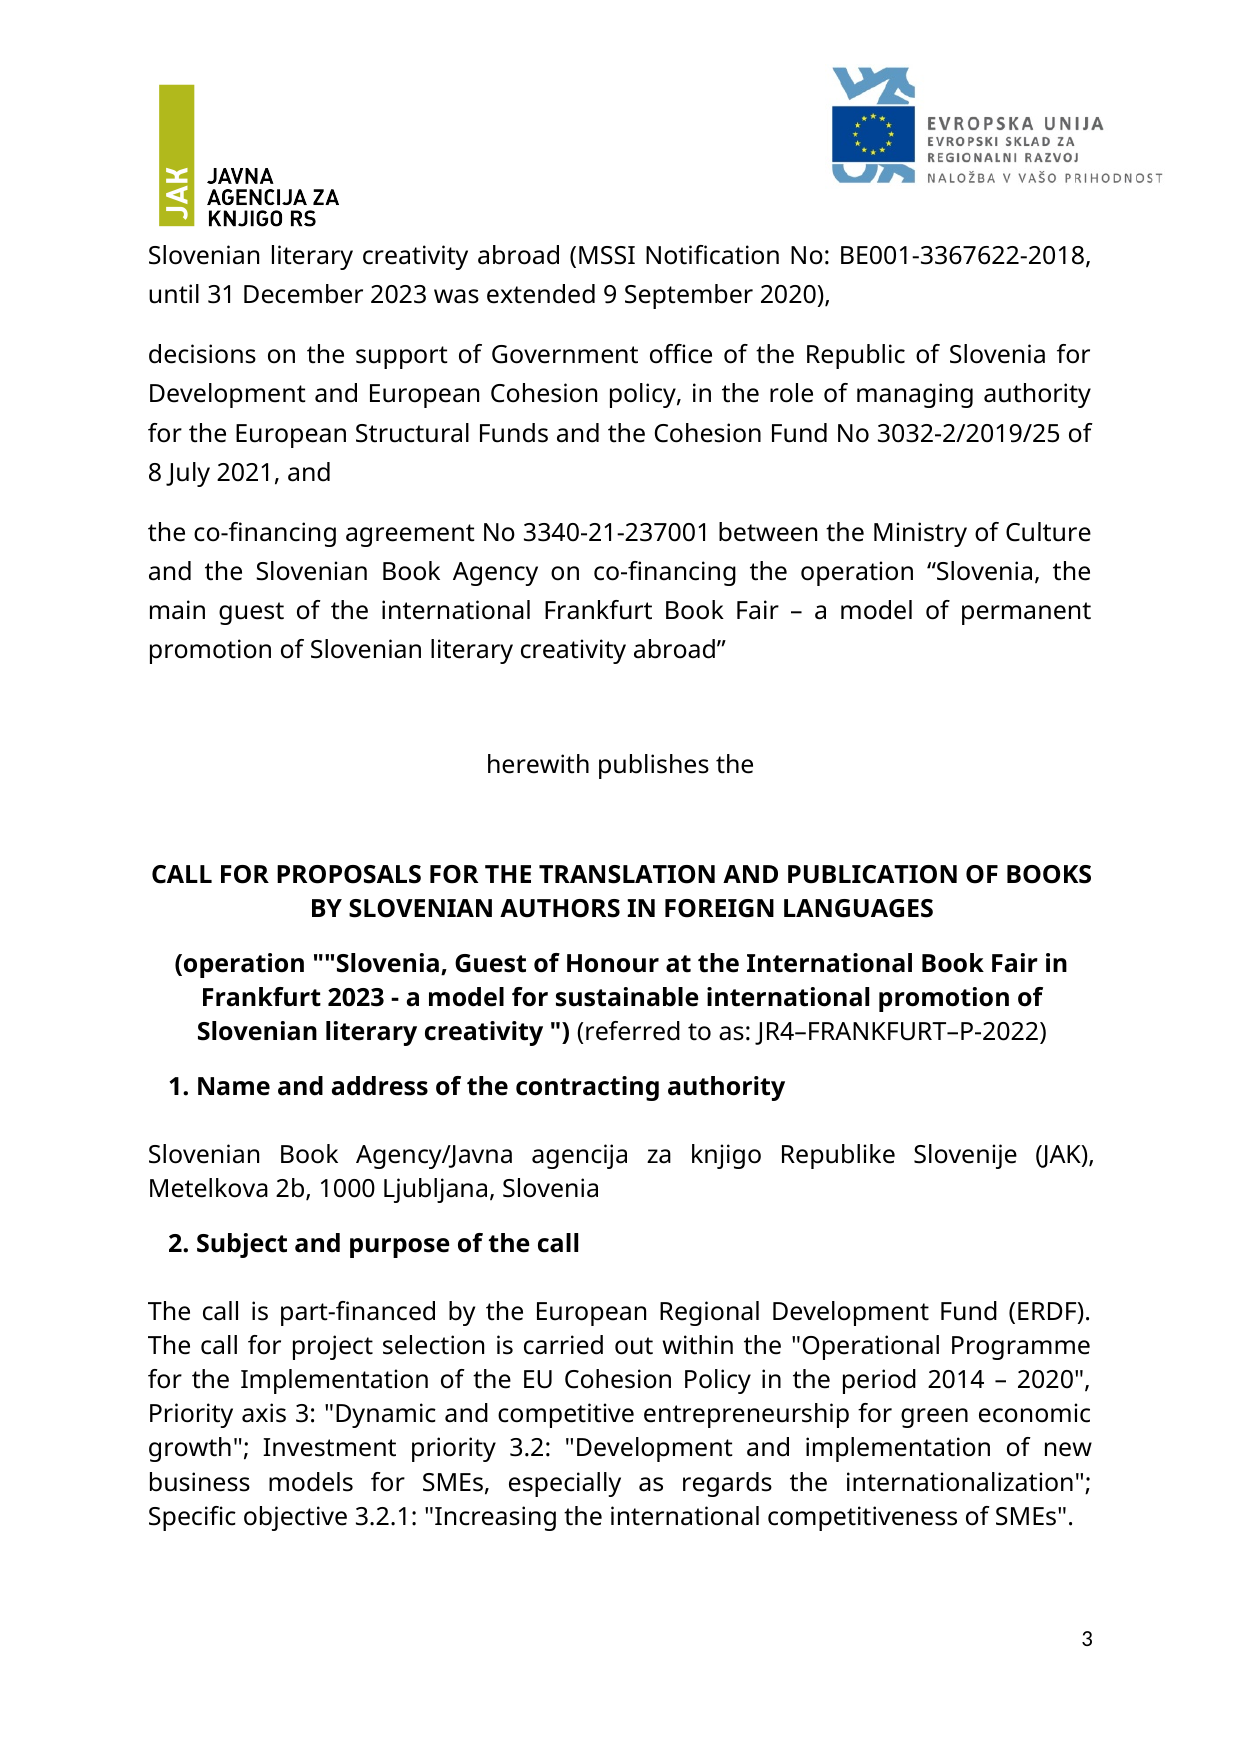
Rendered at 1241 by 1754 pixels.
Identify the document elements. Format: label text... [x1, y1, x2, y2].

text Slovenian Book Agency/Javna agencija za knjigo Republike Slovenije (JAK), Metelkova 2b, 1000 Ljubljana, Slovenia [148, 1137, 1096, 1205]
text decisions on the support of Government office of the Republic of Slovenia for Development and European Cohesion policy, in the role of managing authority for the European Structural Funds and the Cohesion Fund No 3032-2/2019/25 of 8 July 2021, and [148, 337, 1093, 488]
text The call is part-financed by the European Regional Development Fund (ERDF). The call for project selection is carried out within the "Operational Programme for the Implementation of the EU Cohesion Policy in the period 2014 – 2020", Priority axis 3: "Dynamic and competitive entrepreneurship for green economic growth"; Investment priority 3.2: "Development and implementation of new business models for SMEs, especially as regards the internationalization"; Specific objective 3.2.1: "Increasing the international competitiveness of SMEs". [148, 1294, 1093, 1532]
picture [147, 73, 351, 238]
subtitle 2. Subject and purpose of the call [168, 1226, 1093, 1260]
text the co-financing agreement No 3340-21-237001 between the Ministry of Culture and the Slovenian Book Agency on co-financing the operation “Slovenia, the main guest of the international Frankfurt Book Fair – a model of permanent promotion of Slovenian literary creativity abroad” [148, 514, 1093, 666]
text herewith publishes the [148, 747, 1093, 781]
text CALL FOR PROPOSALS FOR THE TRANSLATION AND PUBLICATION OF BOOKS BY SLOVENIAN AUTHORS IN FOREIGN LANGUAGES [148, 857, 1096, 925]
text (operation ""Slovenia, Guest of Honour at the International Book Fair in Frankfurt 2023 - a model for sustainable international promotion of Slovenian literary creativity ") (referred to as: JR4–FRANKFURT–P-2022) [148, 946, 1096, 1048]
picture [825, 64, 1167, 189]
subtitle 1. Name and address of the contracting authority [168, 1069, 1093, 1103]
